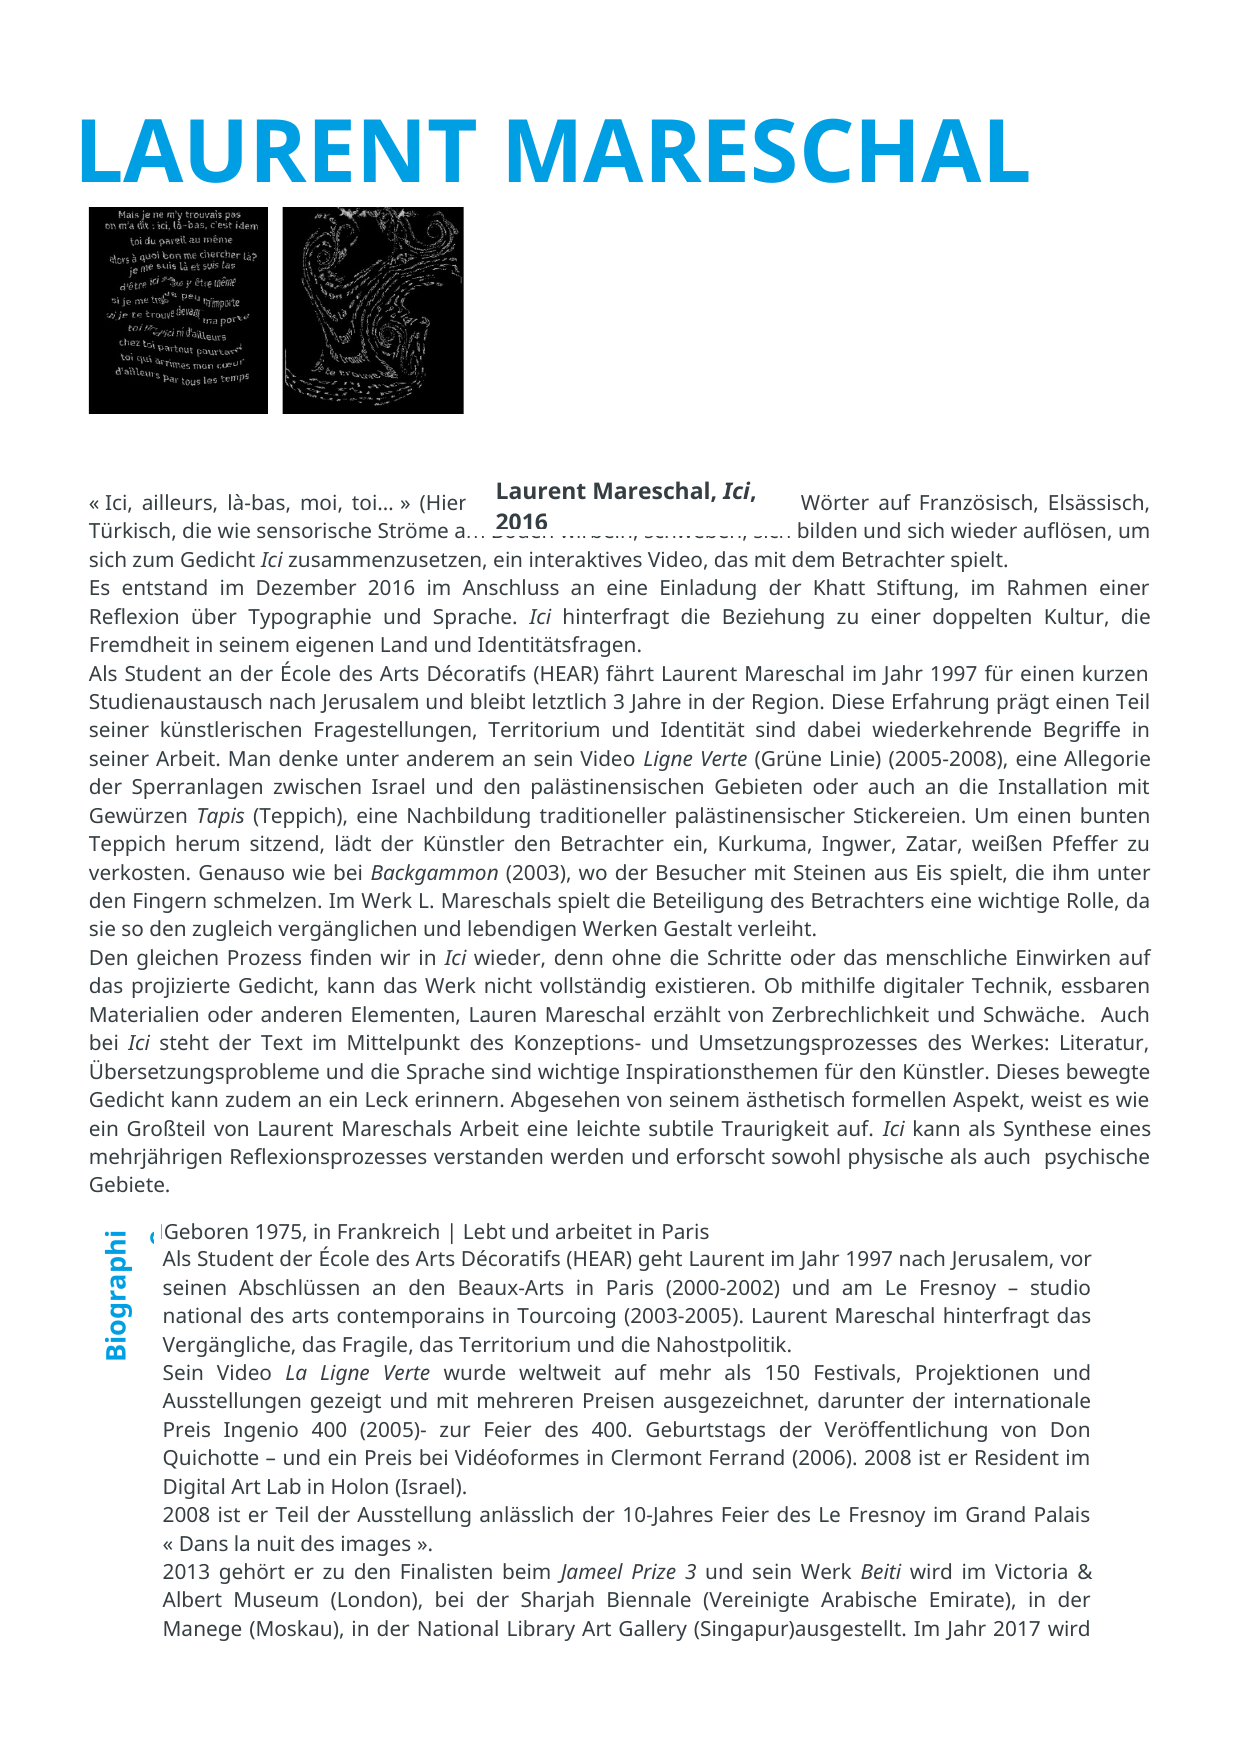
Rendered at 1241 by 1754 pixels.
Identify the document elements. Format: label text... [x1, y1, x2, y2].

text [162, 1557, 1093, 1642]
text « Ici, ailleurs, là-bas, moi, toi… » (Hier, anderswo, dort, ich, Du…) sind Wörter auf Französisch, Elsässisch, Türkisch, die wie sensorische Ströme am Boden wirbeln, schweben, sich bilden und sich wieder auflösen, um sich zum Gedicht Ici zusammenzusetzen, ein interaktives Video, das mit dem Betrachter spielt. [89, 488, 1152, 573]
text 2008 ist er Teil der Ausstellung anlässlich der 10-Jahres Feier des Le Fresnoy im Grand Palais « Dans la nuit des images ». [162, 1500, 1093, 1557]
text NGeboren 1975, in Frankreich | Lebt und arbeitet in Paris [162, 1222, 1093, 1244]
text Den gleichen Prozess finden wir in Ici wieder, denn ohne die Schritte oder das menschliche Einwirken auf das projizierte Gedicht, kann das Werk nicht vollständig existieren. Ob mithilfe digitaler Technik, essbaren Materialien oder anderen Elementen, Lauren Mareschal erzählt von Zerbrechlichkeit und Schwäche. Auch bei Ici steht der Text im Mittelpunkt des Konzeptions- und Umsetzungsprozesses des Werkes: Literatur, Übersetzungsprobleme und die Sprache sind wichtige Inspirationsthemen für den Künstler. Dieses bewegte Gedicht kann zudem an ein Leck erinnern. Abgesehen von seinem ästhetisch formellen Aspekt, weist es wie ein Großteil von Laurent Mareschals Arbeit eine leichte subtile Traurigkeit auf. Ici kann als Synthese eines mehrjährigen Reflexionsprozesses verstanden werden und erforscht sowohl physische als auch psychische Gebiete. [89, 943, 1152, 1199]
text Als Student der École des Arts Décoratifs (HEAR) geht Laurent im Jahr 1997 nach Jerusalem, vor seinen Abschlüssen an den Beaux-Arts in Paris (2000-2002) und am Le Fresnoy – studio national des arts contemporains in Tourcoing (2003-2005). Laurent Mareschal hinterfragt das Vergängliche, das Fragile, das Territorium und die Nahostpolitik. [162, 1244, 1093, 1358]
text Sein Video La Ligne Verte wurde weltweit auf mehr als 150 Festivals, Projektionen und Ausstellungen gezeigt und mit mehreren Preisen ausgezeichnet, darunter der internationale Preis Ingenio 400 (2005)- zur Feier des 400. Geburtstags der Veröffentlichung von Don Quichotte – und ein Preis bei Vidéoformes in Clermont Ferrand (2006). 2008 ist er Resident im Digital Art Lab in Holon (Israel). [162, 1358, 1093, 1500]
text Als Student an der École des Arts Décoratifs (HEAR) fährt Laurent Mareschal im Jahr 1997 für einen kurzen Studienaustausch nach Jerusalem und bleibt letztlich 3 Jahre in der Region. Diese Erfahrung prägt einen Teil seiner künstlerischen Fragestellungen, Territorium und Identität sind dabei wiederkehrende Begriffe in seiner Arbeit. Man denke unter anderem an sein Video Ligne Verte (Grüne Linie) (2005-2008), eine Allegorie der Sperranlagen zwischen Israel und den palästinensischen Gebieten oder auch an die Installation mit Gewürzen Tapis (Teppich), eine Nachbildung traditioneller palästinensischer Stickereien. Um einen bunten Teppich herum sitzend, lädt der Künstler den Betrachter ein, Kurkuma, Ingwer, Zatar, weißen Pfeffer zu verkosten. Genauso wie bei Backgammon (2003), wo der Besucher mit Steinen aus Eis spielt, die ihm unter den Fingern schmelzen. Im Werk L. Mareschals spielt die Beteiligung des Betrachters eine wichtige Rolle, da sie so den zugleich vergänglichen und lebendigen Werken Gestalt verleiht. [89, 659, 1152, 943]
picture [282, 207, 464, 414]
text LAURENT MARESCHAL [74, 89, 1152, 208]
text Es entstand im Dezember 2016 im Anschluss an eine Einladung der Khatt Stiftung, im Rahmen einer Reflexion über Typographie und Sprache. Ici hinterfragt die Beziehung zu einer doppelten Kultur, die Fremdheit in seinem eigenen Land und Identitätsfragen. [89, 573, 1152, 659]
picture [88, 207, 268, 414]
